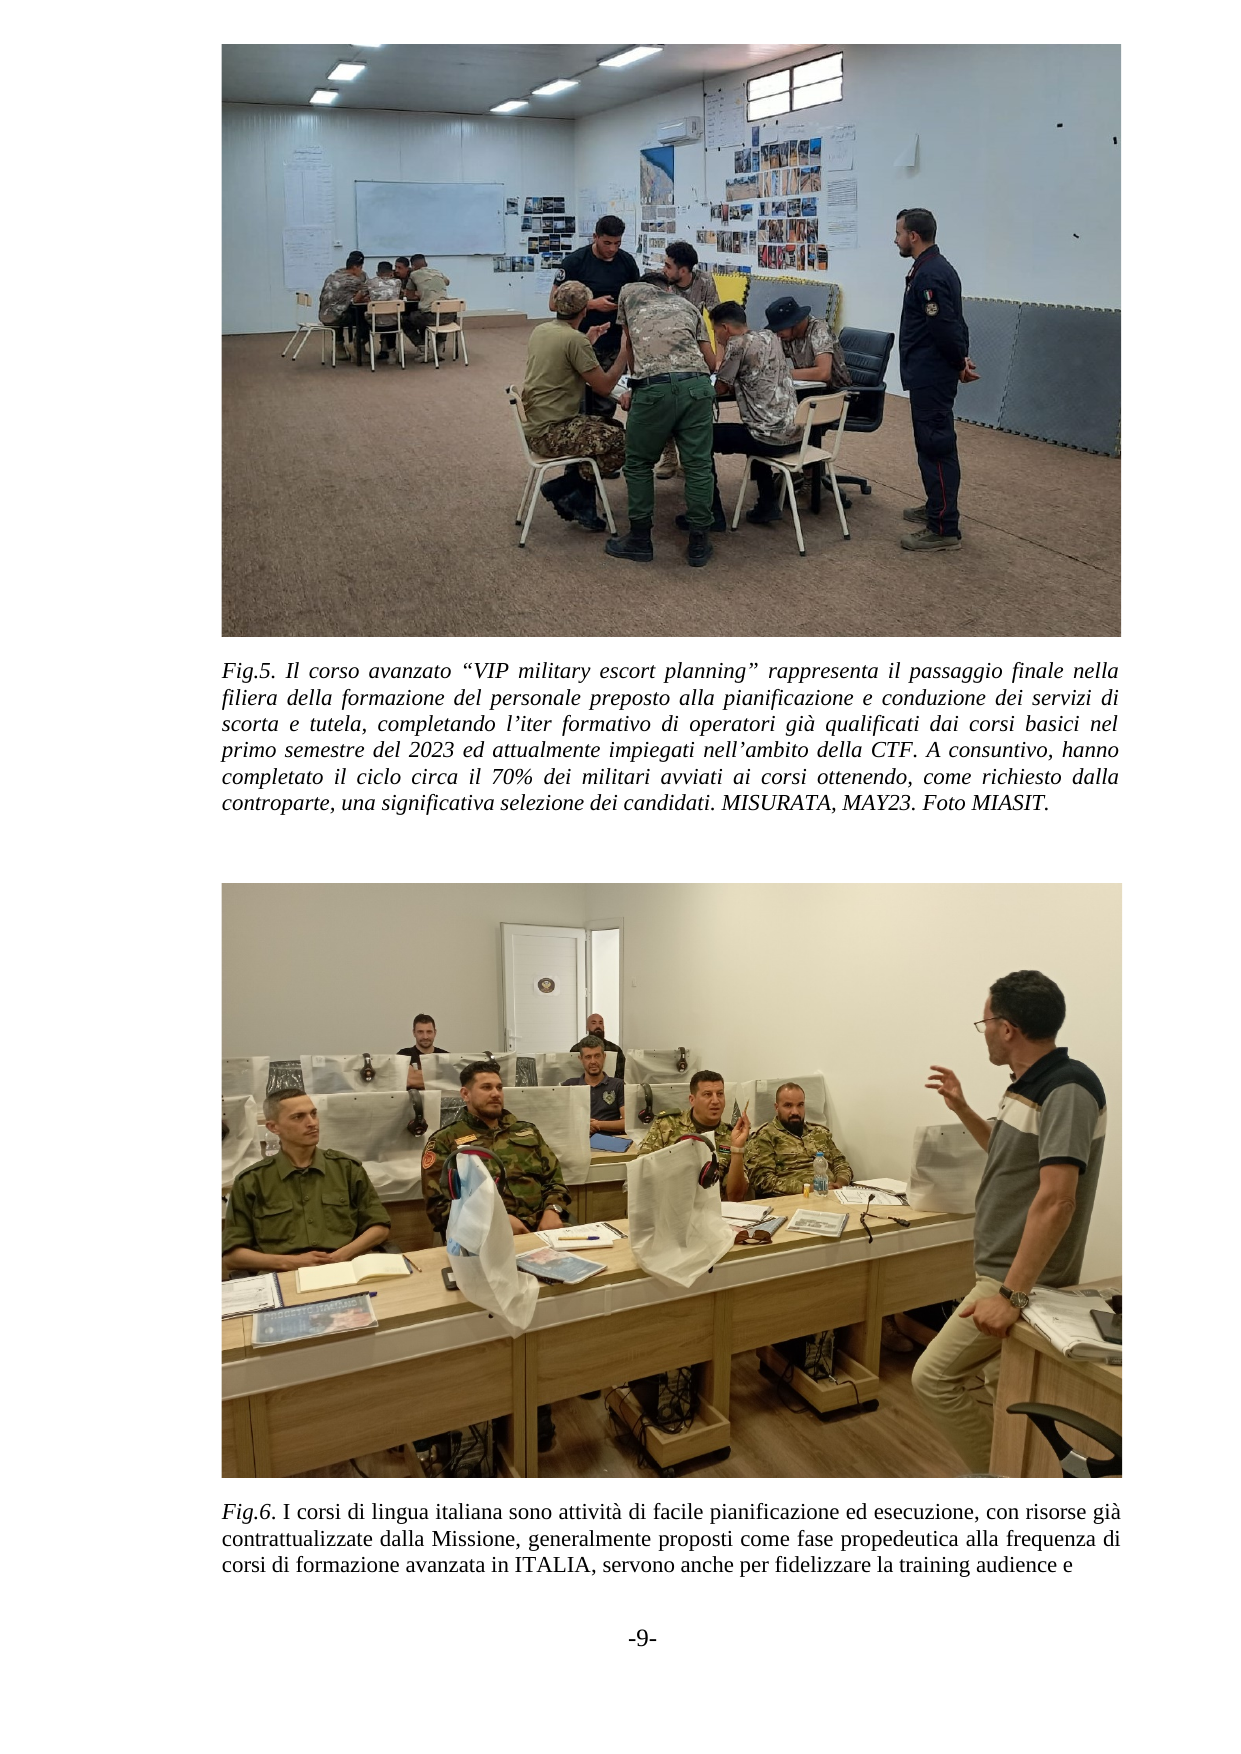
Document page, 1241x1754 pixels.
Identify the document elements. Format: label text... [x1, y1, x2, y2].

text Fig.5. Il corso avanzato “VIP military escort planning” rappresenta il passaggio finale nella filiera della formazione del personale preposto alla pianificazione e conduzione dei servizi di scorta e tutela, completando l’iter formativo di operatori già qualificati dai corsi basici nel primo semestre del 2023 ed attualmente impiegati nell’ambito della CTF. A consuntivo, hanno completato il ciclo circa il 70% dei militari avviati ai corsi ottenendo, come richiesto dalla controparte, una significativa selezione dei candidati. MISURATA, MAY23. Foto MIASIT. [222, 657, 1122, 816]
text Fig.6. I corsi di lingua italiana sono attività di facile pianificazione ed esecuzione, con risorse già contrattualizzate dalla Missione, generalmente proposti come fase propedeutica alla frequenza di corsi di formazione avanzata in ITALIA, servono anche per fidelizzare la training audience e [222, 1498, 1122, 1577]
picture [221, 44, 1122, 637]
picture [221, 883, 1123, 1478]
